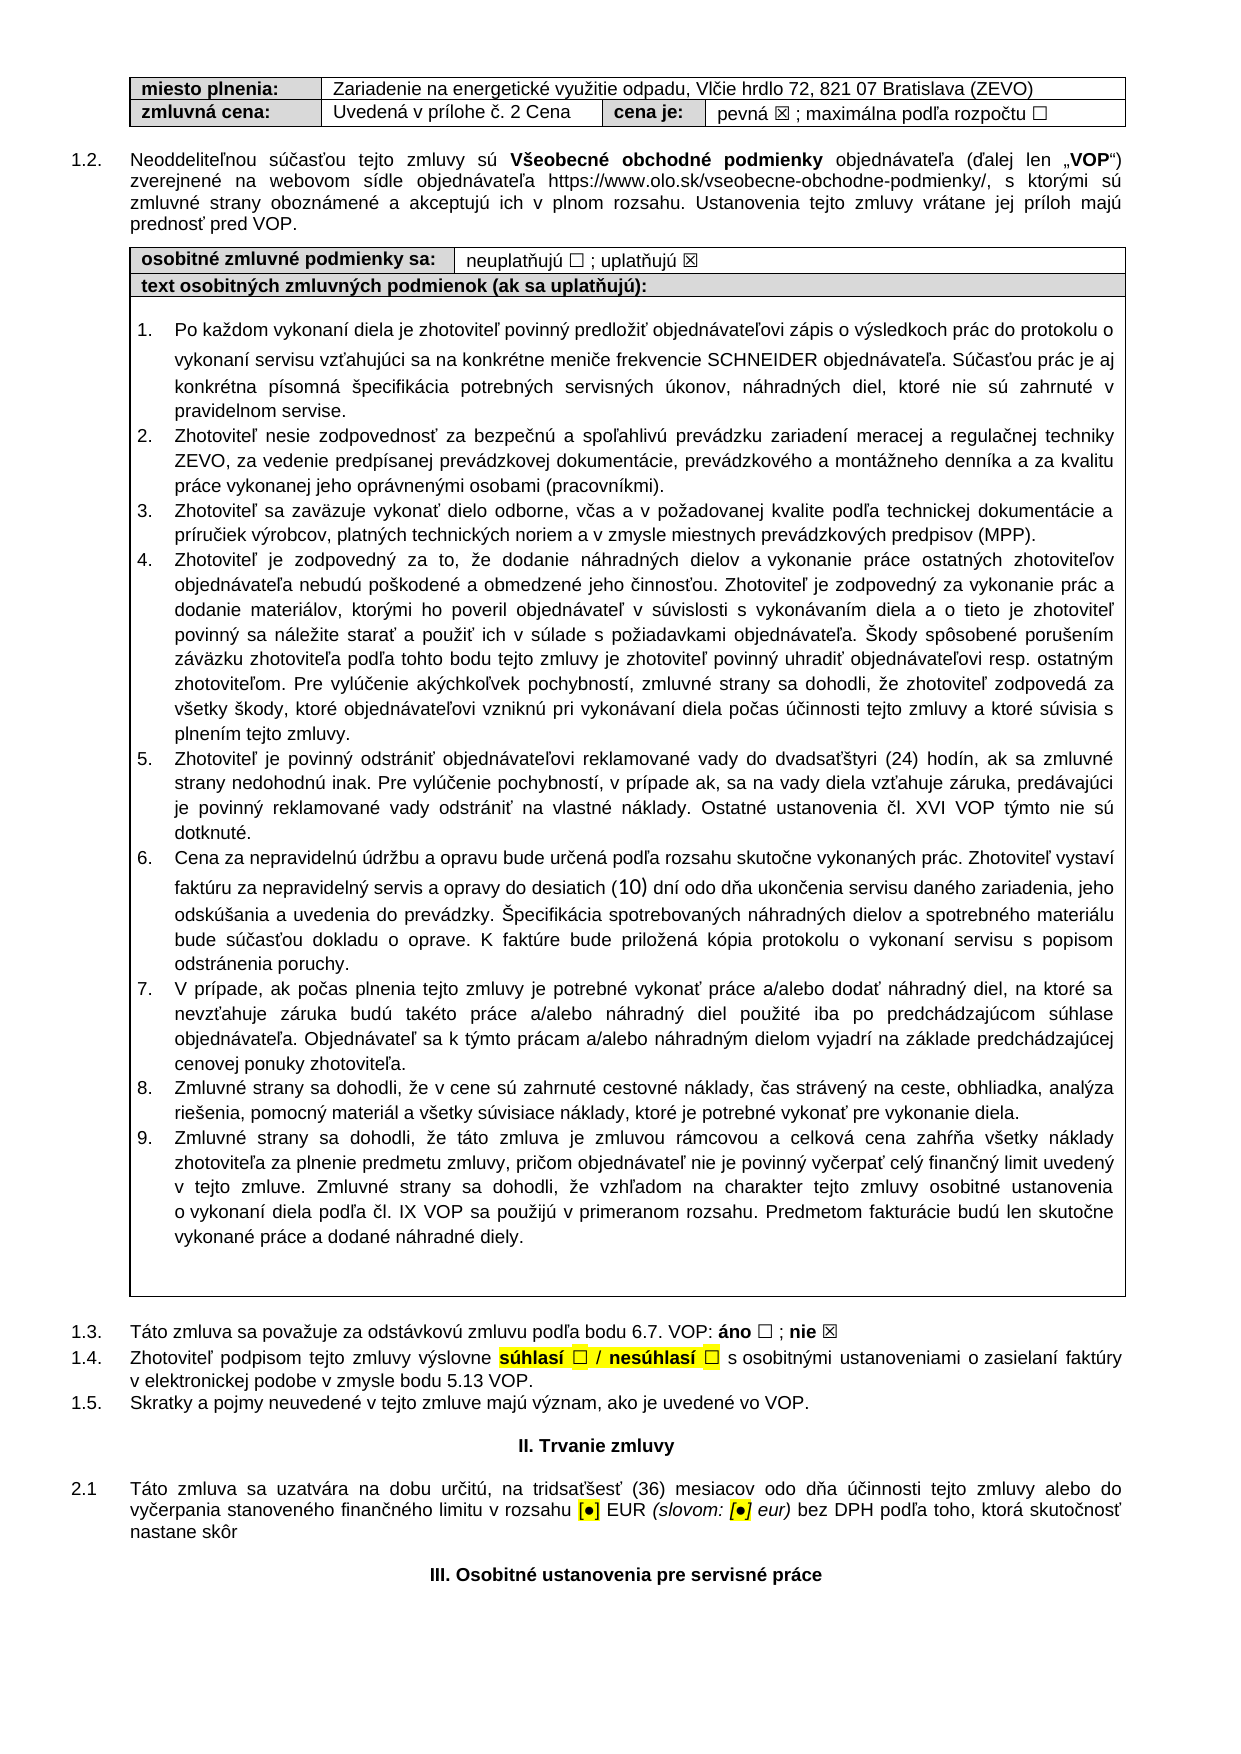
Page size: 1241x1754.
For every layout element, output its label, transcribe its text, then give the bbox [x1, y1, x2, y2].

table_cell pevná ; maximálna podľa rozpočtu [706, 100, 1125, 126]
table_cell cena je: [603, 100, 705, 126]
table_cell miesto plnenia: [131, 78, 321, 99]
table_cell zmluvná cena: [131, 100, 321, 126]
list Neoddeliteľnou súčasťou tejto zmluvy sú Všeobecné obchodné podmienky objednávateľa (ďalej len „VOP“) zverejnené na webovom sídle objednávateľa https://www.olo.sk/vseobecne-obchodne-podmienky/, s ktorými sú zmluvné strany oboznámené a akceptujú ich v plnom rozsahu. Ustanovenia tejto zmluvy vrátane jej príloh majú prednosť pred VOP. [71, 148, 1122, 235]
table_header neuplatňujú ; uplatňujú [455, 248, 1125, 273]
list Táto zmluva sa považuje za odstávkovú zmluvu podľa bodu 6.7. VOP: áno ; nie [71, 1319, 1122, 1344]
table_cell text osobitných zmluvných podmienok (ak sa uplatňujú): [131, 274, 1125, 296]
text II. Trvanie zmluvy [70, 1434, 1122, 1456]
text 2.1 Táto zmluva sa uzatvára na dobu určitú, na tridsaťšesť (36) mesiacov odo dňa účinnosti tejto zmluvy alebo do vyčerpania stanoveného finančného limitu v rozsahu [●] EUR (slovom: [●] eur) bez DPH podľa toho, ktorá skutočnosť nastane skôr [71, 1478, 1122, 1542]
list Skratky a pojmy neuvedené v tejto zmluve majú význam, ako je uvedené vo VOP. [71, 1391, 1122, 1413]
table_cell Po každom vykonaní diela je zhotoviteľ povinný predložiť objednávateľovi zápis o výsledkoch prác do protokolu o vykonaní servisu vzťahujúci sa na konkrétne meniče frekvencie SCHNEIDER objednávateľa. Súčasťou prác je aj konkrétna písomná špecifikácia potrebných servisných úkonov, náhradných diel, ktoré nie sú zahrnuté v pravidelnom servise. Zhotoviteľ nesie zodpovednosť za bezpečnú a spoľahlivú prevádzku zariadení meracej a regulačnej techniky ZEVO, za vedenie predpísanej prevádzkovej dokumentácie, prevádzkového a montážneho denníka a za kvalitu práce vykonanej jeho oprávnenými osobami (pracovníkmi). Zhotoviteľ sa zaväzuje vykonať dielo odborne, včas a v požadovanej kvalite podľa technickej dokumentácie a príručiek výrobcov, platných technických noriem a v zmysle miestnych prevádzkových predpisov (MPP). Zhotoviteľ je zodpovedný za to, že dodanie náhradných dielov a vykonanie práce ostatných zhotoviteľov objednávateľa nebudú poškodené a obmedzené jeho činnosťou. Zhotoviteľ je zodpovedný za vykonanie prác a dodanie materiálov, ktorými ho poveril objednávateľ v súvislosti s vykonávaním diela a o tieto je zhotoviteľ povinný sa náležite starať a použiť ich v súlade s požiadavkami objednávateľa. Škody spôsobené porušením záväzku zhotoviteľa podľa tohto bodu tejto zmluvy je zhotoviteľ povinný uhradiť objednávateľovi resp. ostatným zhotoviteľom. Pre vylúčenie akýchkoľvek pochybností, zmluvné strany sa dohodli, že zhotoviteľ zodpovedá za všetky škody, ktoré objednávateľovi vzniknú pri vykonávaní diela počas účinnosti tejto zmluvy a ktoré súvisia s plnením tejto zmluvy. Zhotoviteľ je povinný odstrániť objednávateľovi reklamované vady do dvadsaťštyri (24) hodín, ak sa zmluvné strany nedohodnú inak. Pre vylúčenie pochybností, v prípade ak, sa na vady diela vzťahuje záruka, predávajúci je povinný reklamované vady odstrániť na vlastné náklady. Ostatné ustanovenia čl. XVI VOP týmto nie sú dotknuté. Cena za nepravidelnú údržbu a opravu bude určená podľa rozsahu skutočne vykonaných prác. Zhotoviteľ vystaví faktúru za nepravidelný servis a opravy do desiatich (10) dní odo dňa ukončenia servisu daného zariadenia, jeho odskúšania a uvedenia do prevádzky. Špecifikácia spotrebovaných náhradných dielov a spotrebného materiálu bude súčasťou dokladu o oprave. K faktúre bude priložená kópia protokolu o vykonaní servisu s popisom odstránenia poruchy. V prípade, ak počas plnenia tejto zmluvy je potrebné vykonať práce a/alebo dodať náhradný diel, na ktoré sa nevzťahuje záruka budú takéto práce a/alebo náhradný diel použité iba po predchádzajúcom súhlase objednávateľa. Objednávateľ sa k týmto prácam a/alebo náhradným dielom vyjadrí na základe predchádzajúcej cenovej ponuky zhotoviteľa. Zmluvné strany sa dohodli, že v cene sú zahrnuté cestovné náklady, čas strávený na ceste, obhliadka, analýza riešenia, pomocný materiál a všetky súvisiace náklady, ktoré je potrebné vykonať pre vykonanie diela. Zmluvné strany sa dohodli, že táto zmluva je zmluvou rámcovou a celková cena zahŕňa všetky náklady zhotoviteľa za plnenie predmetu zmluvy, pričom objednávateľ nie je povinný vyčerpať celý finančný limit uvedený v tejto zmluve. Zmluvné strany sa dohodli, že vzhľadom na charakter tejto zmluvy osobitné ustanovenia o vykonaní diela podľa čl. IX VOP sa použijú v primeranom rozsahu. Predmetom fakturácie budú len skutočne vykonané práce a dodané náhradné diely. [131, 297, 1125, 1296]
table_cell Uvedená v prílohe č. 2 Cena [322, 100, 602, 126]
text III. Osobitné ustanovenia pre servisné práce [130, 1564, 1122, 1586]
table_cell Zariadenie na energetické využitie odpadu, Vlčie hrdlo 72, 821 07 Bratislava (ZEVO) [322, 78, 1125, 99]
table_header osobitné zmluvné podmienky sa: [131, 248, 454, 273]
list Zhotoviteľ podpisom tejto zmluvy výslovne súhlasí / nesúhlasí s osobitnými ustanoveniami o zasielaní faktúry v elektronickej podobe v zmysle bodu 5.13 VOP. [71, 1344, 1122, 1391]
